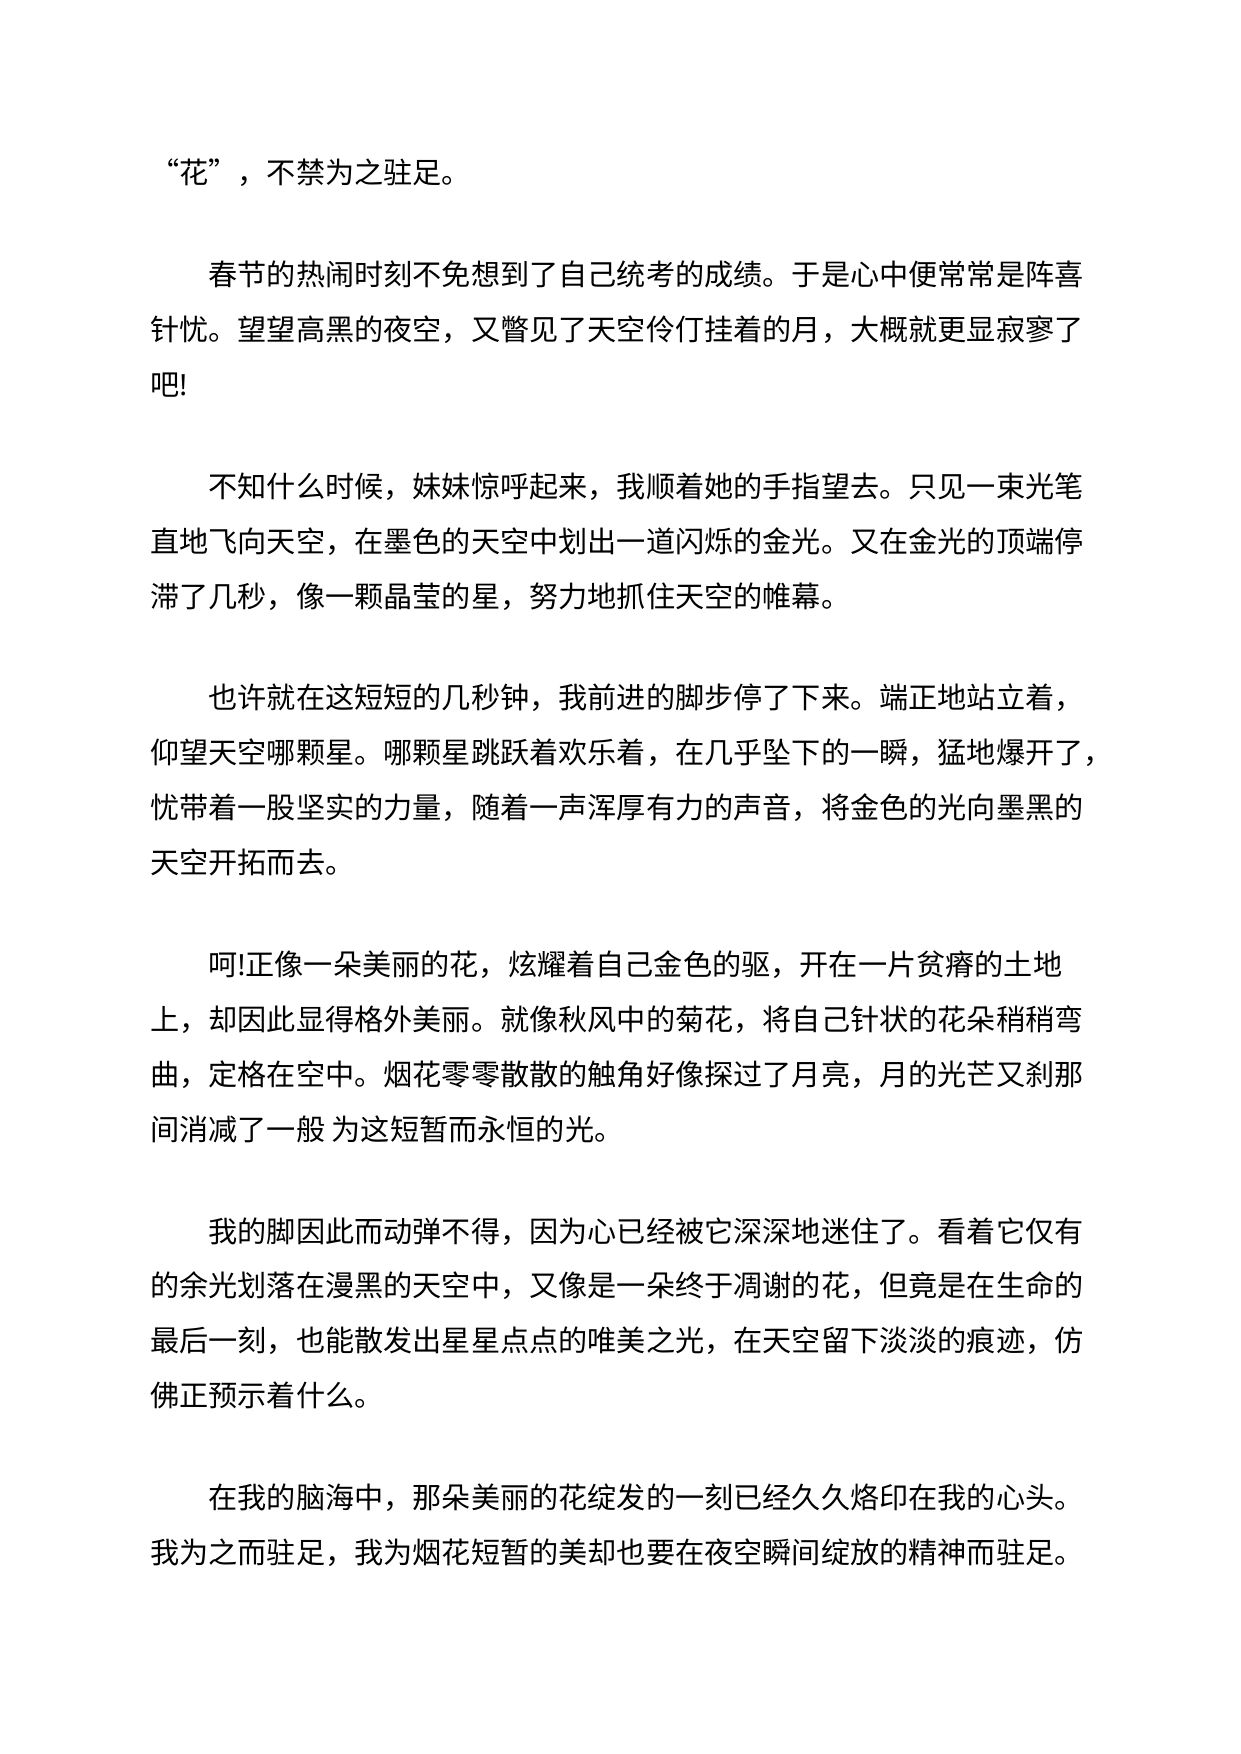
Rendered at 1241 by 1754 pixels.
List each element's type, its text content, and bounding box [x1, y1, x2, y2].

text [150, 150, 1090, 192]
text 也许就在这短短的几秒钟，我前进的脚步停了下来。端正地站立着，仰望天空哪颗星。哪颗星跳跃着欢乐着，在几乎坠下的一瞬，猛地爆开了，忧带着一股坚实的力量，随着一声浑厚有力的声音，将金色的光向墨黑的天空开拓而去。 [150, 675, 1090, 882]
text 呵!正像一朵美丽的花，炫耀着自己金色的驱，开在一片贫瘠的土地上，却因此显得格外美丽。就像秋风中的菊花，将自己针状的花朵稍稍弯曲，定格在空中。烟花零零散散的触角好像探过了月亮，月的光芒又刹那间消减了一般 为这短暂而永恒的光。 [150, 942, 1090, 1149]
text 春节的热闹时刻不免想到了自己统考的成绩。于是心中便常常是阵喜针忧。望望高黑的夜空，又瞥见了天空伶仃挂着的月，大概就更显寂寥了吧! [150, 252, 1090, 404]
text 我的脚因此而动弹不得，因为心已经被它深深地迷住了。看着它仅有的余光划落在漫黑的天空中，又像是一朵终于凋谢的花，但竟是在生命的最后一刻，也能散发出星星点点的唯美之光，在天空留下淡淡的痕迹，仿佛正预示着什么。 [150, 1208, 1090, 1415]
text 不知什么时候，妹妹惊呼起来，我顺着她的手指望去。只见一束光笔直地飞向天空，在墨色的天空中划出一道闪烁的金光。又在金光的顶端停滞了几秒，像一颗晶莹的星，努力地抓住天空的帷幕。 [150, 463, 1090, 616]
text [150, 1474, 1090, 1572]
